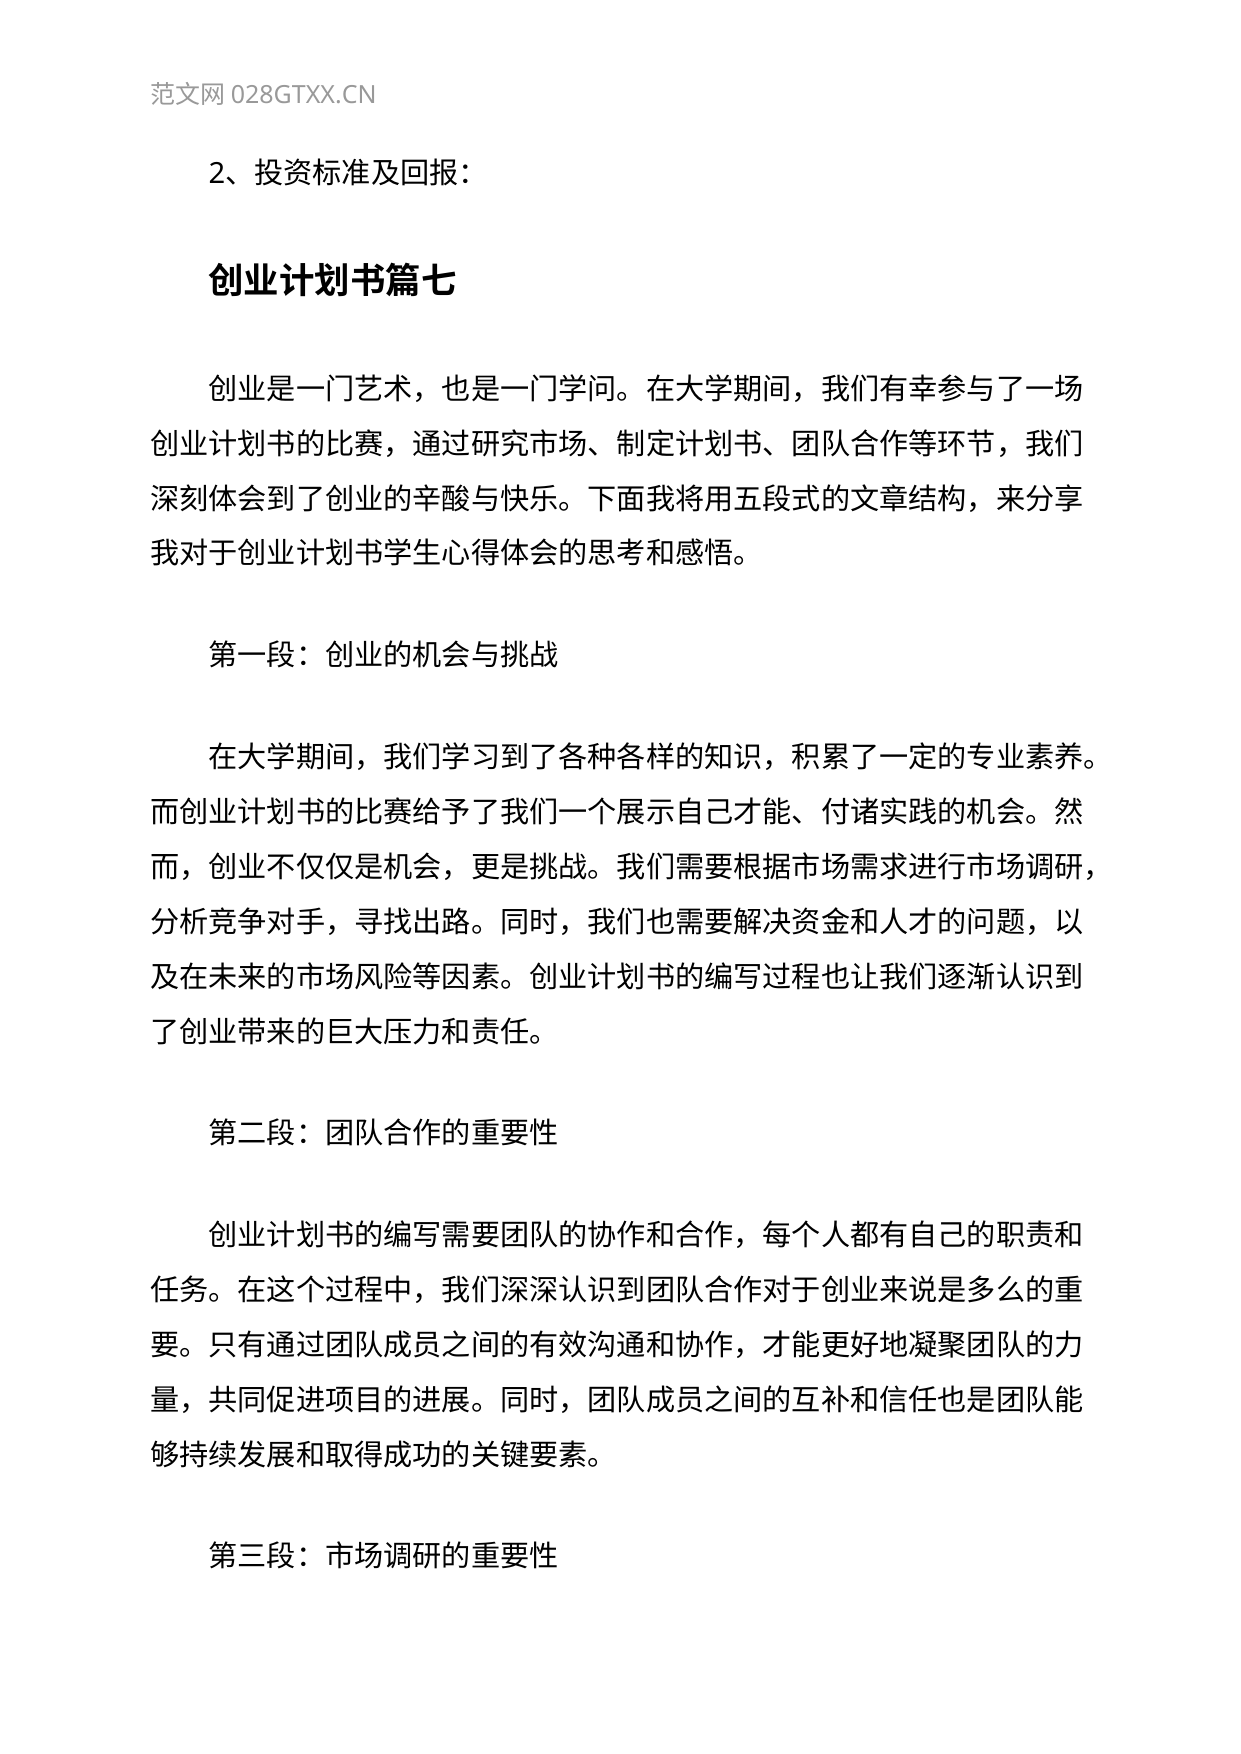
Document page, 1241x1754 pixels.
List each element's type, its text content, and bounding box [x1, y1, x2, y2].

text 在大学期间，我们学习到了各种各样的知识，积累了一定的专业素养。而创业计划书的比赛给予了我们一个展示自己才能、付诸实践的机会。然而，创业不仅仅是机会，更是挑战。我们需要根据市场需求进行市场调研，分析竞争对手，寻找出路。同时，我们也需要解决资金和人才的问题，以及在未来的市场风险等因素。创业计划书的编写过程也让我们逐渐认识到了创业带来的巨大压力和责任。 [150, 734, 1090, 1050]
text 创业是一门艺术，也是一门学问。在大学期间，我们有幸参与了一场创业计划书的比赛，通过研究市场、制定计划书、团队合作等环节，我们深刻体会到了创业的辛酸与快乐。下面我将用五段式的文章结构，来分享我对于创业计划书学生心得体会的思考和感悟。 [150, 365, 1090, 572]
text 2、投资标准及回报： [150, 150, 1090, 192]
text 第二段：团队合作的重要性 [150, 1110, 1090, 1152]
text 第一段：创业的机会与挑战 [150, 632, 1090, 674]
text 第三段：市场调研的重要性 [150, 1533, 1090, 1575]
text 创业计划书的编写需要团队的协作和合作，每个人都有自己的职责和任务。在这个过程中，我们深深认识到团队合作对于创业来说是多么的重要。只有通过团队成员之间的有效沟通和协作，才能更好地凝聚团队的力量，共同促进项目的进展。同时，团队成员之间的互补和信任也是团队能够持续发展和取得成功的关键要素。 [150, 1212, 1090, 1473]
text 创业计划书篇七 [150, 252, 1090, 303]
